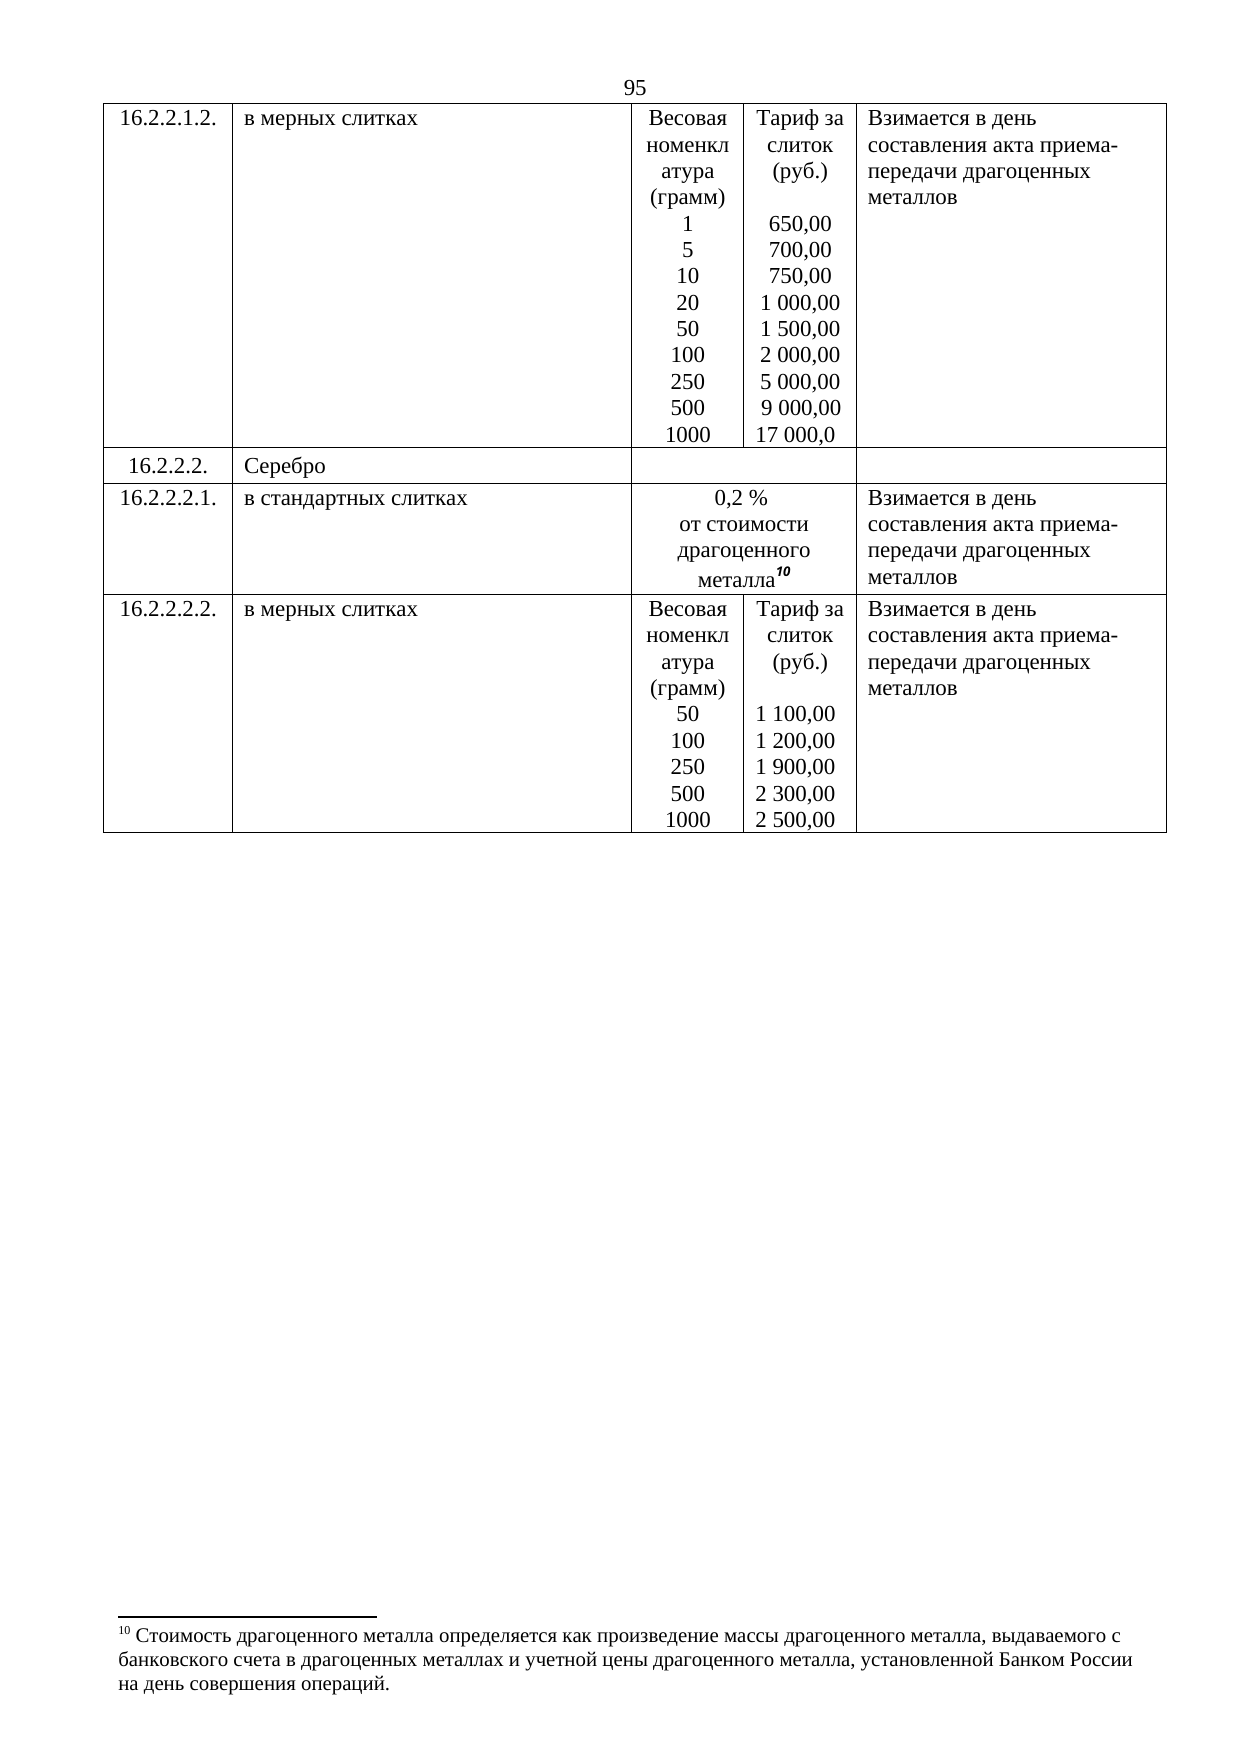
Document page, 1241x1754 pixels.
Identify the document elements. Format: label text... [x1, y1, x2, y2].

table_cell 16.2.2.2. [104, 448, 232, 483]
table_cell Серебро [233, 448, 631, 483]
table_cell в мерных слитках [233, 104, 631, 447]
table_cell Весовая номенклатура (грамм) 1 5 10 20 50 100 250 500 1000 [632, 104, 743, 447]
table_cell 16.2.2.2.1. [104, 484, 232, 594]
table_cell в стандартных слитках [233, 484, 631, 594]
table_cell Взимается в день составления акта приема-передачи драгоценных металлов [857, 595, 1166, 832]
table_cell 16.2.2.1.2. [104, 104, 232, 447]
table_cell Тариф за слиток (руб.) 650,00 700,00 750,00 1 000,00 1 500,00 2 000,00 5 000,00 9 000,00 17 000,0 [744, 104, 856, 447]
table_cell 0,2 % от стоимости драгоценного металла [632, 484, 856, 594]
table_cell 16.2.2.2.2. [104, 595, 232, 832]
table_cell Взимается в день составления акта приема-передачи драгоценных металлов [857, 484, 1166, 594]
table_cell [632, 448, 856, 483]
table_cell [857, 104, 1166, 447]
table_cell [857, 448, 1166, 483]
table_cell в мерных слитках [233, 595, 631, 832]
table_cell Тариф за слиток (руб.) 1 100,00 1 200,00 1 900,00 2 300,00 2 500,00 [744, 595, 856, 832]
table_cell Весовая номенклатура (грамм) 50 100 250 500 1000 [632, 595, 743, 832]
